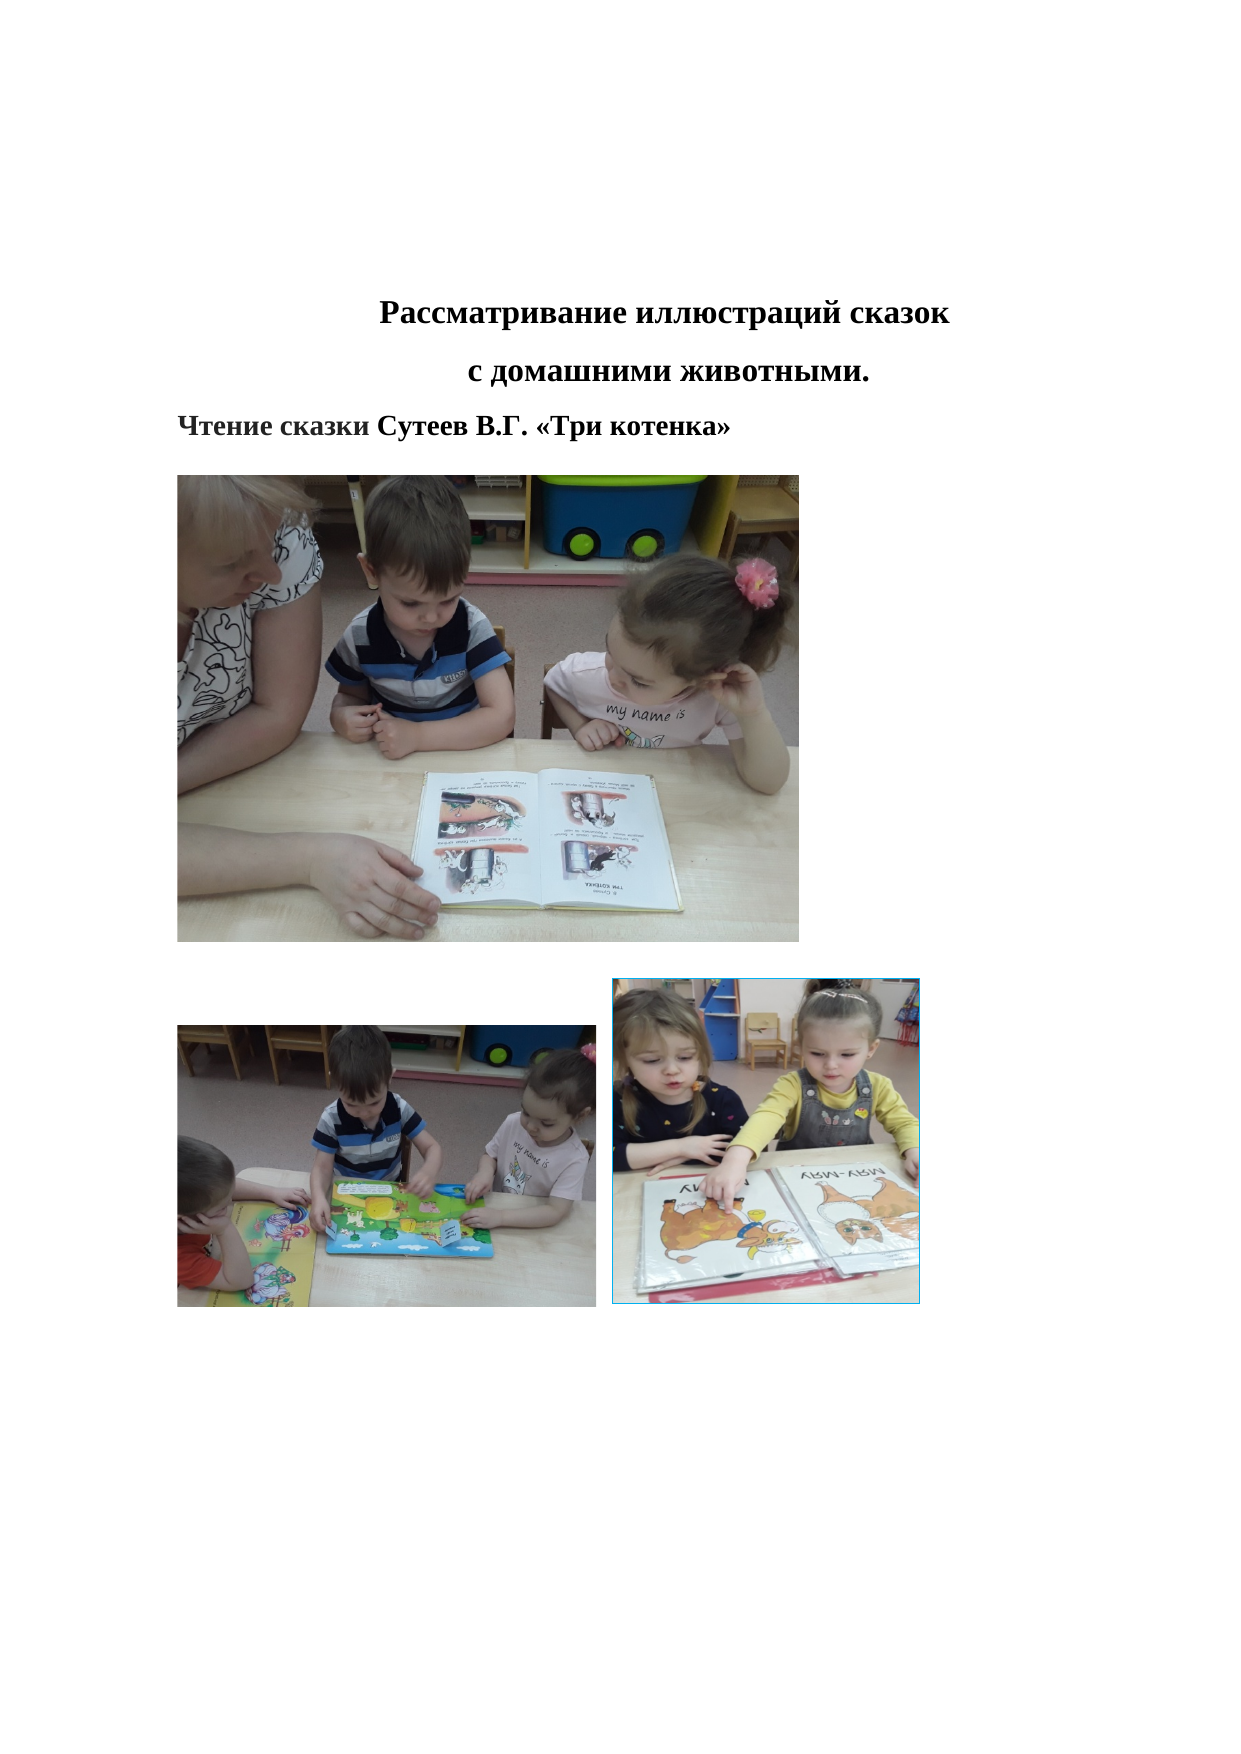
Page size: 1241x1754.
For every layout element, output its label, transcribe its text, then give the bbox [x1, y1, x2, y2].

picture [177, 1025, 597, 1307]
text Чтение сказки Сутеев В.Г. «Три котенка» [177, 408, 1152, 442]
picture [177, 475, 799, 942]
text Рассматривание иллюстраций сказок [177, 292, 1152, 331]
text с домашними животными. [177, 350, 1152, 388]
picture [614, 980, 918, 1302]
